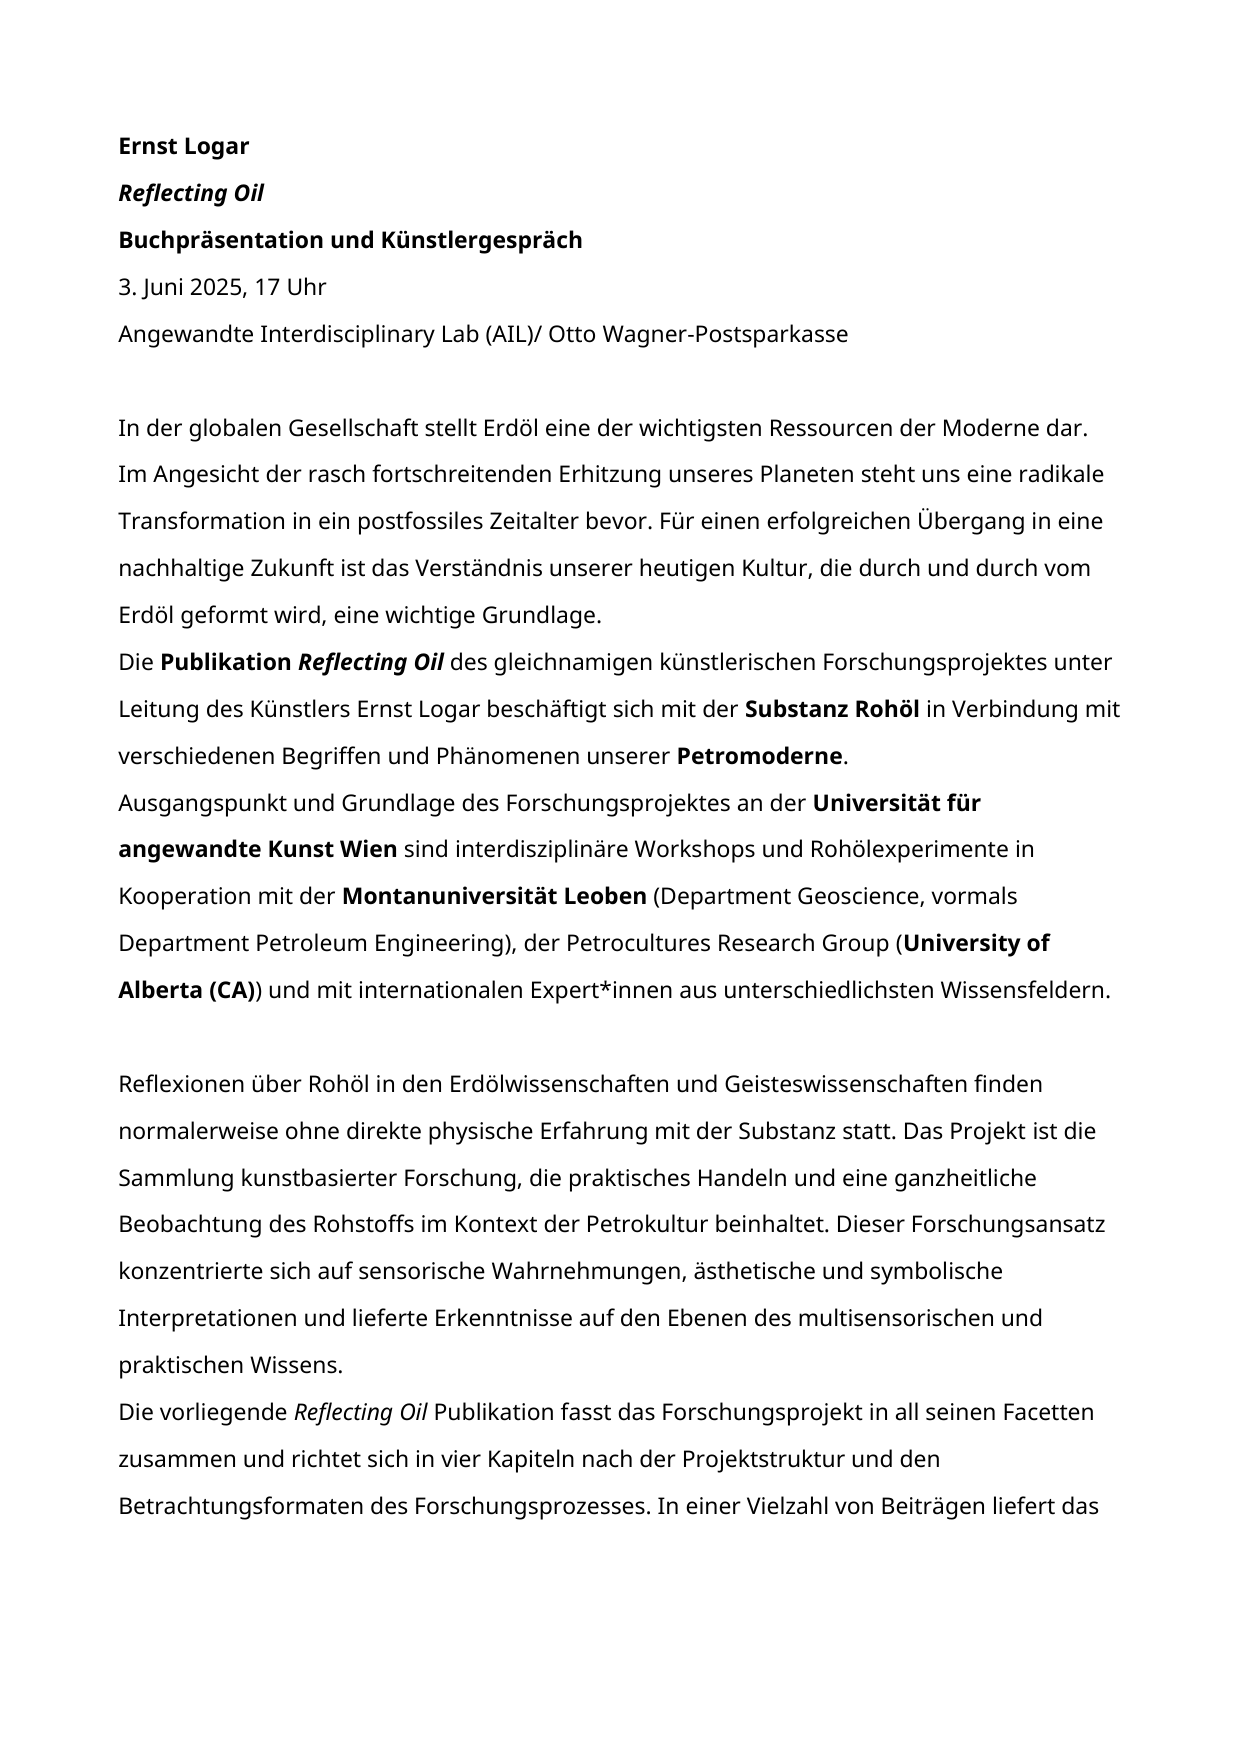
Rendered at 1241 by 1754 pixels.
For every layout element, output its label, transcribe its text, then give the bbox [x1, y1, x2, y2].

text In der globalen Gesellschaft stellt Erdöl eine der wichtigsten Ressourcen der Moderne dar. [118, 412, 1122, 443]
text Ausgangspunkt und Grundlage des Forschungsprojektes an der Universität für angewandte Kunst Wien sind interdisziplinäre Workshops und Rohölexperimente in Kooperation mit der Montanuniversität Leoben (Department Geoscience, vormals Department Petroleum Engineering), der Petrocultures Research Group (University of Alberta (CA)) und mit internationalen Expert*innen aus unterschiedlichsten Wissensfeldern. [118, 787, 1122, 1005]
text Reflecting Oil [118, 177, 1122, 208]
text Im Angesicht der rasch fortschreitenden Erhitzung unseres Planeten steht uns eine radikale Transformation in ein postfossiles Zeitalter bevor. Für einen erfolgreichen Übergang in eine nachhaltige Zukunft ist das Verständnis unserer heutigen Kultur, die durch und durch vom Erdöl geformt wird, eine wichtige Grundlage. [118, 458, 1122, 630]
text 3. Juni 2025, 17 Uhr [118, 271, 1122, 302]
text Reflexionen über Rohöl in den Erdölwissenschaften und Geisteswissenschaften finden normalerweise ohne direkte physische Erfahrung mit der Substanz statt. Das Projekt ist die Sammlung kunstbasierter Forschung, die praktisches Handeln und eine ganzheitliche Beobachtung des Rohstoffs im Kontext der Petrokultur beinhaltet. Dieser Forschungsansatz konzentrierte sich auf sensorische Wahrnehmungen, ästhetische und symbolische Interpretationen und lieferte Erkenntnisse auf den Ebenen des multisensorischen und praktischen Wissens. [118, 1068, 1122, 1380]
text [118, 1396, 1122, 1521]
text Angewandte Interdisciplinary Lab (AIL)/ Otto Wagner-Postsparkasse [118, 318, 1122, 349]
text Ernst Logar [118, 130, 1122, 162]
text Buchpräsentation und Künstlergespräch [118, 224, 1122, 255]
text Die Publikation Reflecting Oil des gleichnamigen künstlerischen Forschungsprojektes unter Leitung des Künstlers Ernst Logar beschäftigt sich mit der Substanz Rohöl in Verbindung mit verschiedenen Begriffen und Phänomenen unserer Petromoderne. [118, 646, 1122, 771]
